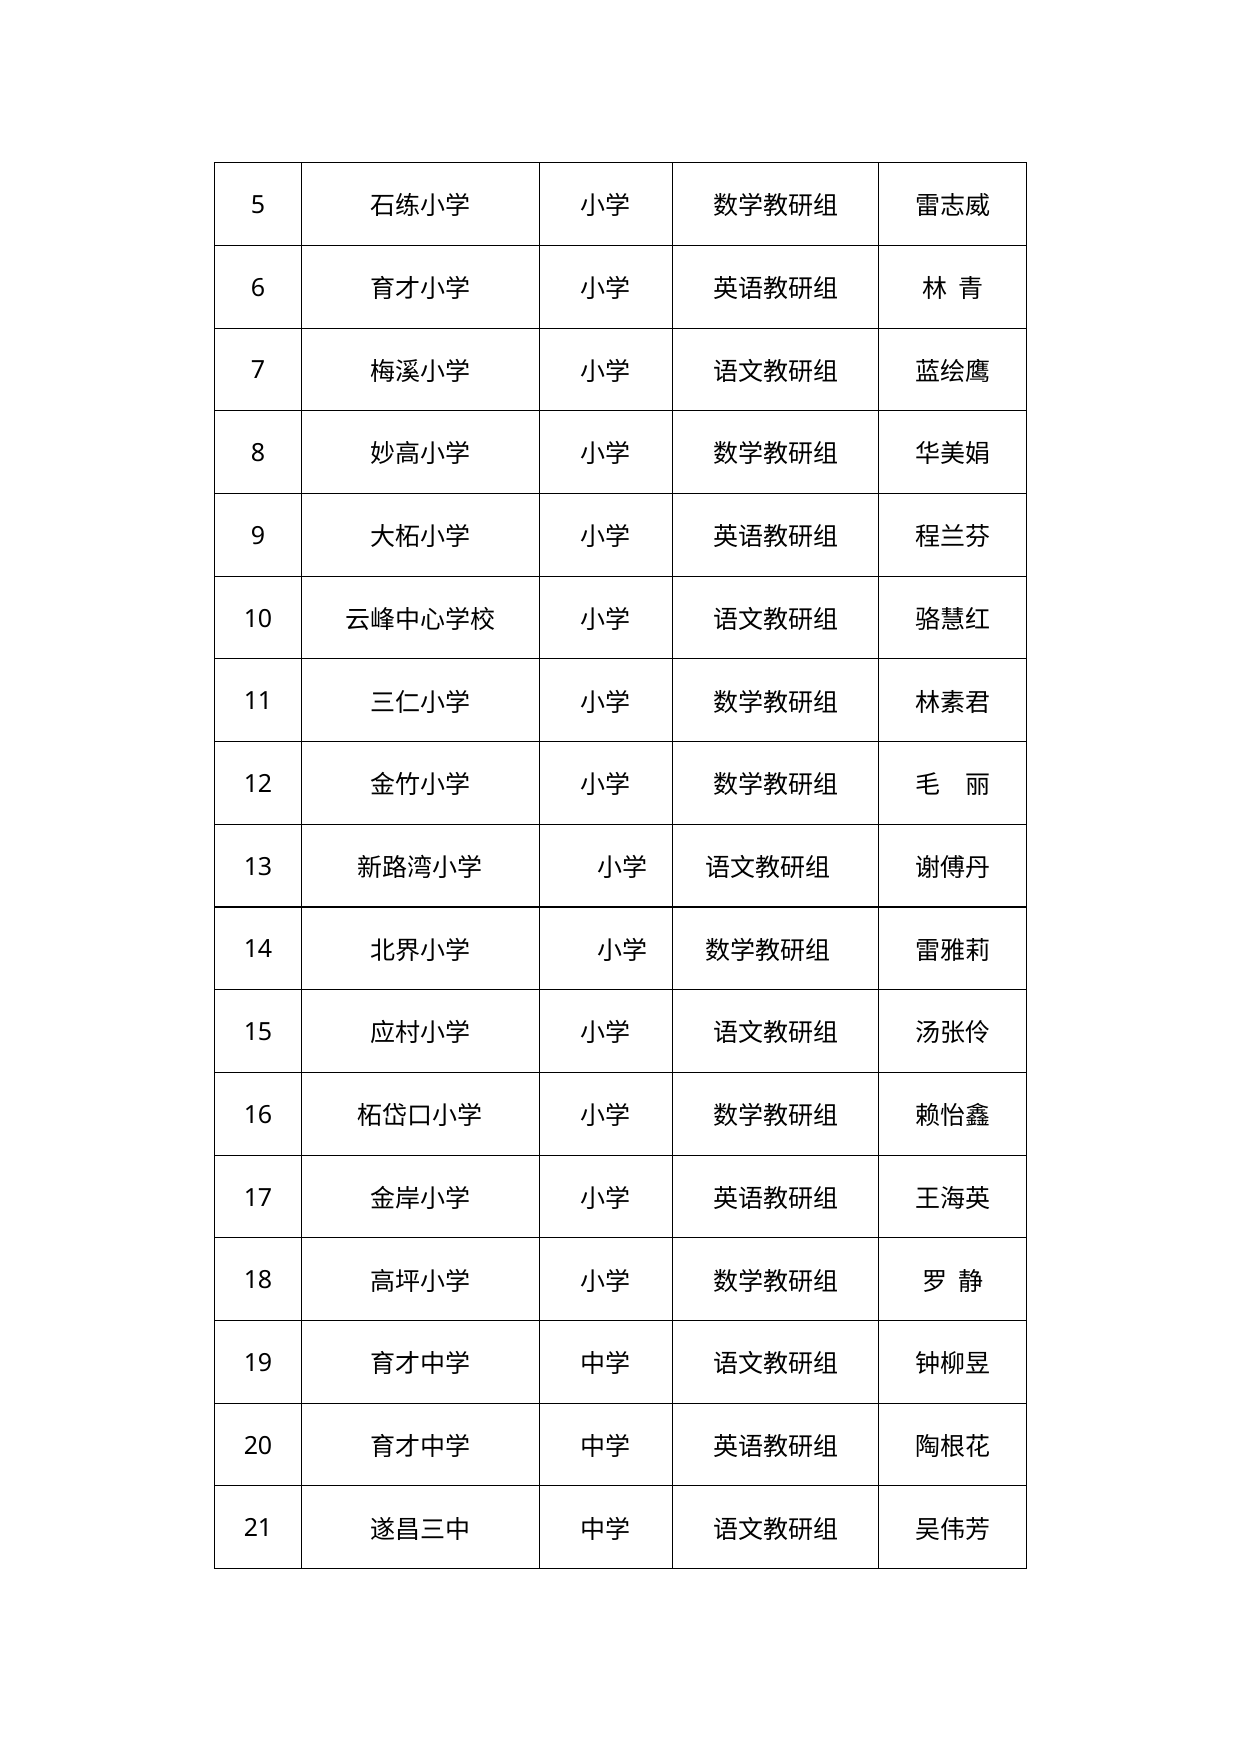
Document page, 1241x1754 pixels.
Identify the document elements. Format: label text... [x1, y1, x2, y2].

table_cell 20 [215, 1404, 301, 1485]
table_cell 三仁小学 [302, 659, 539, 741]
table_cell 19 [215, 1321, 301, 1403]
table_cell 程兰芬 [879, 494, 1026, 576]
table_cell 14 [215, 908, 301, 989]
table_cell 梅溪小学 [302, 329, 539, 410]
table_cell 8 [215, 411, 301, 493]
table_cell 15 [215, 990, 301, 1072]
table_cell 北界小学 [302, 908, 539, 989]
table_cell 英语教研组 [673, 1156, 878, 1237]
table_cell 英语教研组 [673, 246, 878, 327]
table_cell 语文教研组 [673, 577, 878, 658]
table_cell 小学 [540, 1073, 672, 1154]
table_cell 12 [215, 742, 301, 824]
table_cell 语文教研组 [673, 825, 878, 906]
table_cell 吴伟芳 [879, 1486, 1026, 1568]
table_cell 语文教研组 [673, 329, 878, 410]
table_cell 小学 [540, 825, 672, 906]
table_cell 育才中学 [302, 1404, 539, 1485]
table_cell 10 [215, 577, 301, 658]
table_cell 英语教研组 [673, 1404, 878, 1485]
table_cell 小学 [540, 1238, 672, 1320]
table_cell 小学 [540, 411, 672, 493]
table_cell 21 [215, 1486, 301, 1568]
table_cell 6 [215, 246, 301, 327]
table_cell 遂昌三中 [302, 1486, 539, 1568]
table_cell 赖怡鑫 [879, 1073, 1026, 1154]
table_cell 数学教研组 [673, 411, 878, 493]
table_cell 雷志威 [879, 163, 1026, 245]
table_cell 9 [215, 494, 301, 576]
table_cell 应村小学 [302, 990, 539, 1072]
table_cell 小学 [540, 246, 672, 327]
table_cell 语文教研组 [673, 990, 878, 1072]
table_cell 云峰中心学校 [302, 577, 539, 658]
table_cell 数学教研组 [673, 742, 878, 824]
table_cell 华美娟 [879, 411, 1026, 493]
table_cell 高坪小学 [302, 1238, 539, 1320]
table_cell 王海英 [879, 1156, 1026, 1237]
table_cell 钟柳昱 [879, 1321, 1026, 1403]
table_cell 中学 [540, 1486, 672, 1568]
table_cell 11 [215, 659, 301, 741]
table_cell 妙高小学 [302, 411, 539, 493]
table_cell 数学教研组 [673, 659, 878, 741]
table_cell 数学教研组 [673, 163, 878, 245]
table_cell 小学 [540, 329, 672, 410]
table_cell 育才小学 [302, 246, 539, 327]
table_cell 13 [215, 825, 301, 906]
table_cell 金岸小学 [302, 1156, 539, 1237]
table_cell 雷雅莉 [879, 908, 1026, 989]
table_cell 石练小学 [302, 163, 539, 245]
table_cell 柘岱口小学 [302, 1073, 539, 1154]
table_cell 林素君 [879, 659, 1026, 741]
table_cell 毛 丽 [879, 742, 1026, 824]
table_cell 汤张伶 [879, 990, 1026, 1072]
table_cell 18 [215, 1238, 301, 1320]
table_cell 数学教研组 [673, 1238, 878, 1320]
table_cell 数学教研组 [673, 908, 878, 989]
table_cell 小学 [540, 742, 672, 824]
table_cell 语文教研组 [673, 1321, 878, 1403]
table_cell 大柘小学 [302, 494, 539, 576]
table_cell 小学 [540, 577, 672, 658]
table_cell 7 [215, 329, 301, 410]
table_cell 中学 [540, 1321, 672, 1403]
table_cell 骆慧红 [879, 577, 1026, 658]
table_cell 英语教研组 [673, 494, 878, 576]
table_cell 小学 [540, 990, 672, 1072]
table_cell 语文教研组 [673, 1486, 878, 1568]
table_cell 小学 [540, 908, 672, 989]
table_cell 17 [215, 1156, 301, 1237]
table_cell 罗 静 [879, 1238, 1026, 1320]
table_cell 育才中学 [302, 1321, 539, 1403]
table_cell 林 青 [879, 246, 1026, 327]
table_cell 16 [215, 1073, 301, 1154]
table_cell 中学 [540, 1404, 672, 1485]
table_cell 5 [215, 163, 301, 245]
table_cell 小学 [540, 1156, 672, 1237]
table_cell 小学 [540, 494, 672, 576]
table_cell 小学 [540, 659, 672, 741]
table_cell 蓝绘鹰 [879, 329, 1026, 410]
table_cell 金竹小学 [302, 742, 539, 824]
table_cell 陶根花 [879, 1404, 1026, 1485]
table_cell 数学教研组 [673, 1073, 878, 1154]
table_cell 谢傅丹 [879, 825, 1026, 906]
table_cell 小学 [540, 163, 672, 245]
table_cell 新路湾小学 [302, 825, 539, 906]
